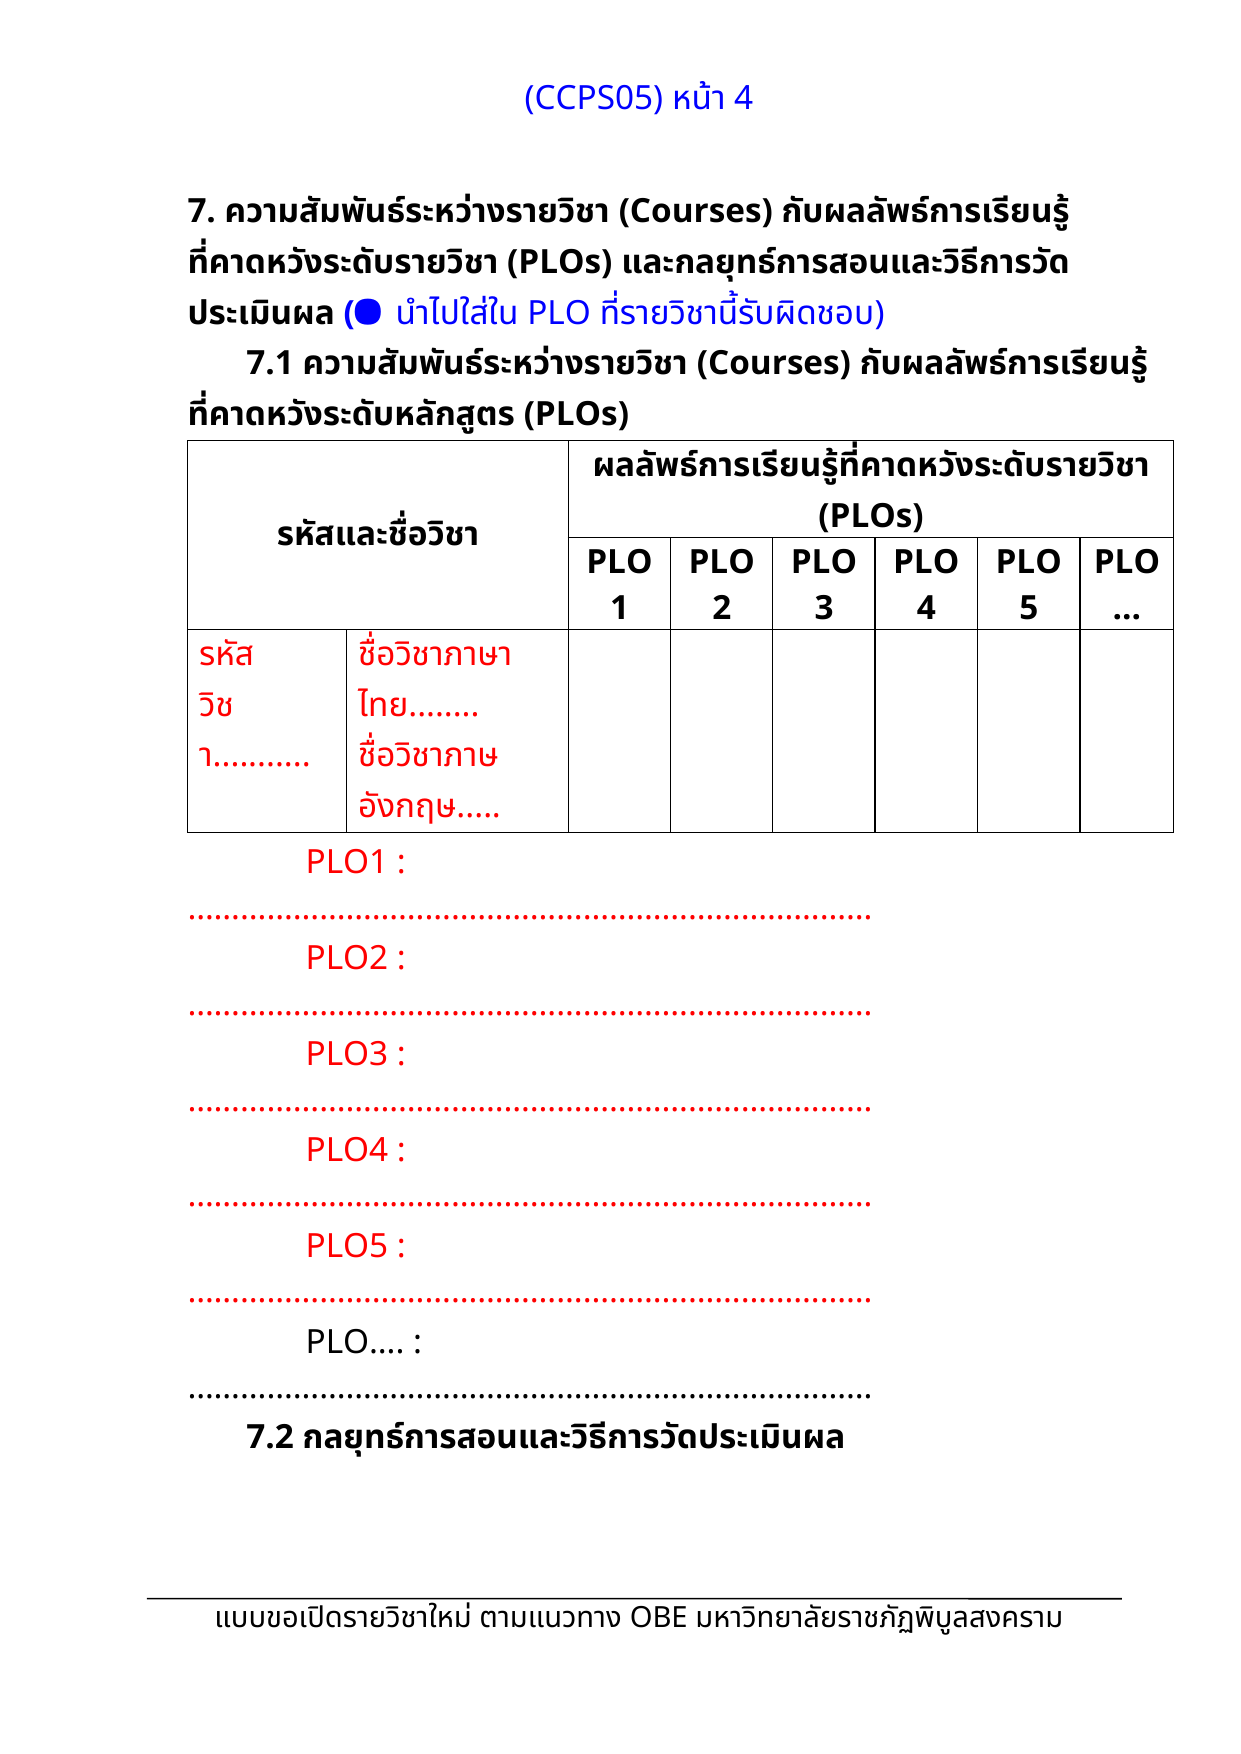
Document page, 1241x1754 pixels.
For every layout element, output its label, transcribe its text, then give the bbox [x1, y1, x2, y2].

table_cell [1081, 630, 1173, 832]
text PLO2 : …………………………………………………………………… [187, 934, 1090, 1025]
text 7.2 กลยุทธ์การสอนและวิธีการวัดประเมินผล [187, 1413, 1090, 1464]
table_cell ชื่อวิชาภาษาไทย........ ชื่อวิชาภาษอังกฤษ..... [347, 630, 568, 832]
table_cell [773, 630, 874, 832]
text 7.1 ความสัมพันธ์ระหว่างรายวิชา (Courses) กับผลลัพธ์การเรียนรู้ที่คาดหวังระดับหลักสูตร (PLOs) [187, 339, 1162, 440]
text PLO…. : …………………………………………………………………… [187, 1317, 1090, 1408]
text PLO5 : …………………………………………………………………… [187, 1222, 1090, 1312]
table_cell PLO3 [773, 538, 874, 629]
table_cell [569, 630, 670, 832]
table_cell PLO2 [671, 538, 772, 629]
table_cell [671, 630, 772, 832]
table_cell [876, 630, 977, 832]
table_cell PLO4 [876, 538, 977, 629]
text PLO1 : …………………………………………………………………… [187, 838, 1090, 929]
text 7. ความสัมพันธ์ระหว่างรายวิชา (Courses) กับผลลัพธ์การเรียนรู้ที่คาดหวังระดับรายวิชา (PLOs) และกลยุทธ์การสอนและวิธีการวัดประเมินผล ( นำไปใส่ใน PLO ที่รายวิชานี้รับผิดชอบ) [187, 187, 1090, 339]
table_cell [978, 630, 1079, 832]
table_header ผลลัพธ์การเรียนรู้ที่คาดหวังระดับรายวิชา (PLOs) [569, 441, 1173, 537]
table_cell รหัสวิชา........... [188, 630, 346, 832]
table_cell PLO… [1081, 538, 1173, 629]
table_cell PLO1 [569, 538, 670, 629]
table_header รหัสและชื่อวิชา [188, 441, 568, 629]
text PLO4 : …………………………………………………………………… [187, 1126, 1090, 1217]
text PLO3 : …………………………………………………………………… [187, 1030, 1090, 1121]
table_cell PLO5 [978, 538, 1079, 629]
